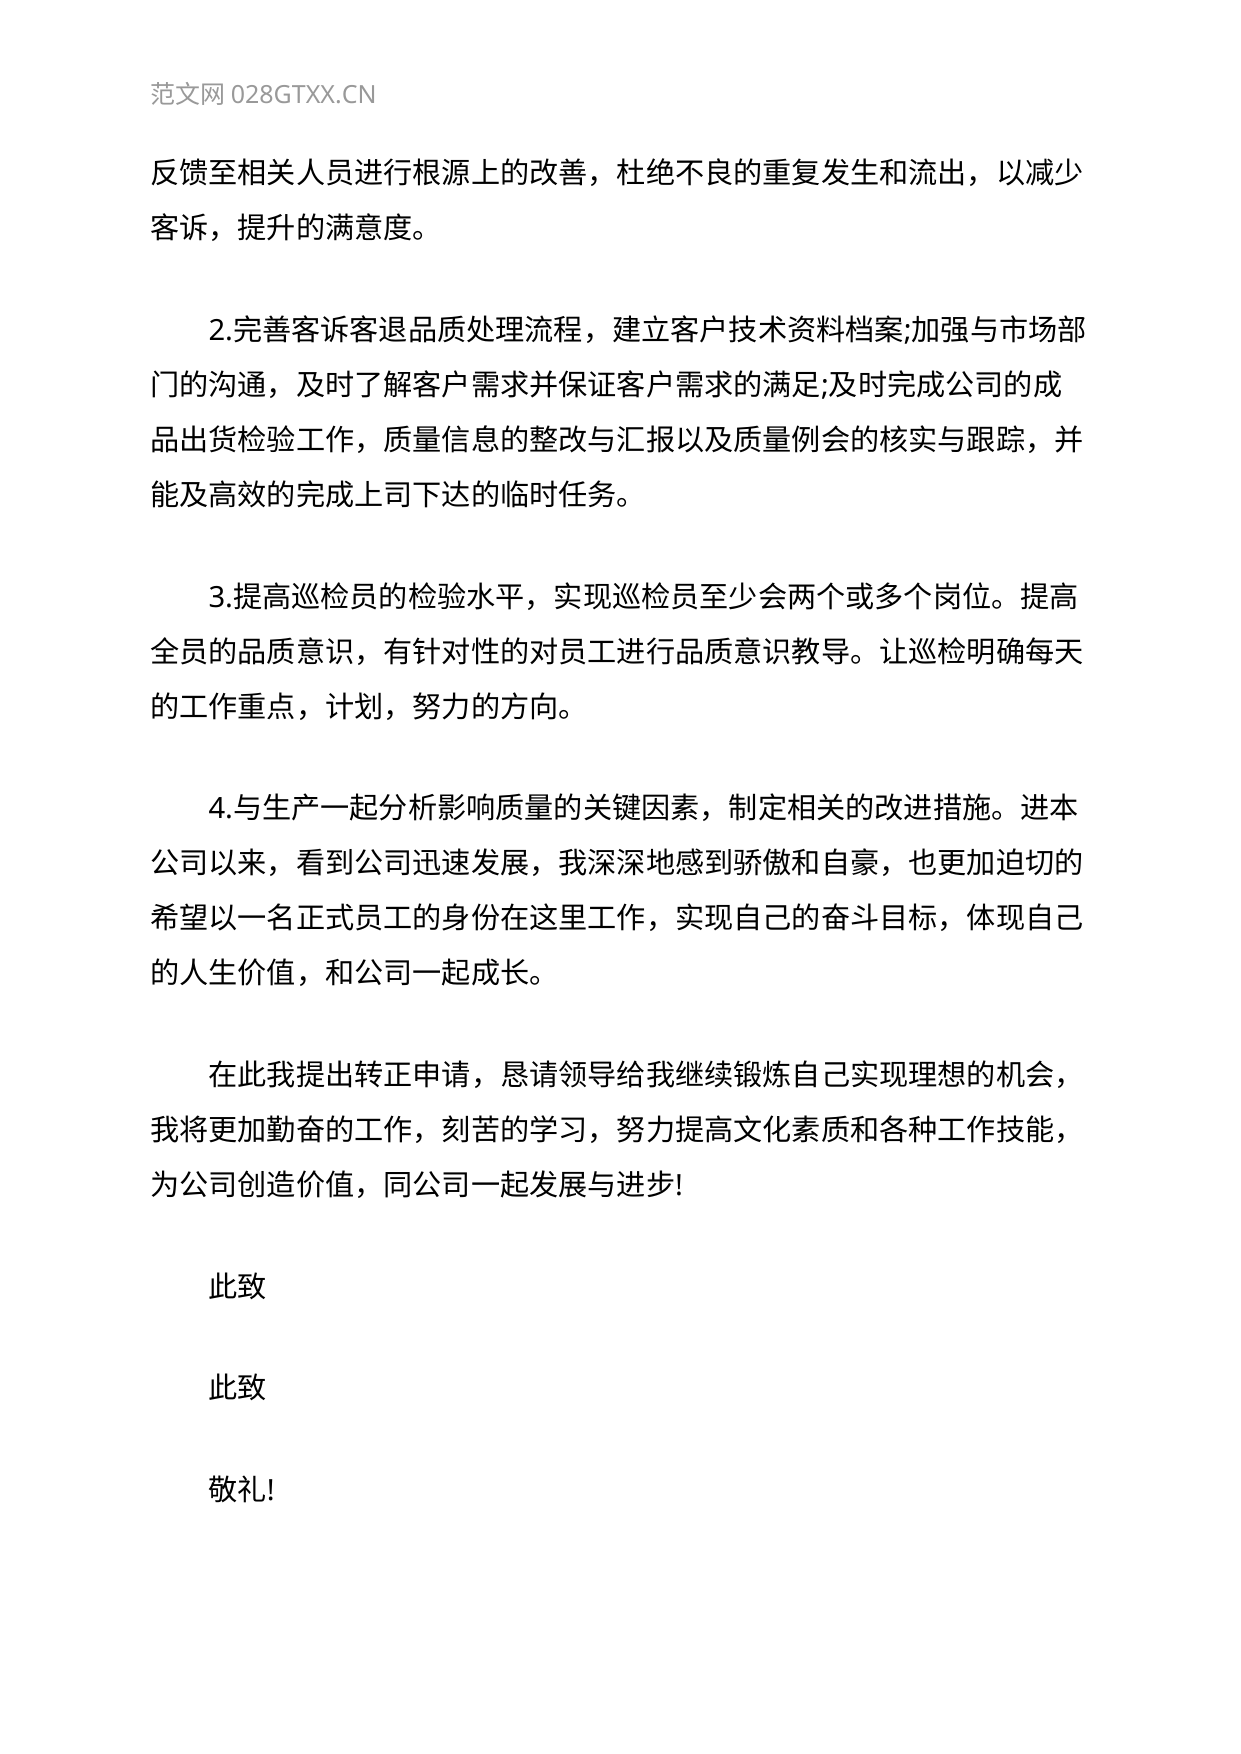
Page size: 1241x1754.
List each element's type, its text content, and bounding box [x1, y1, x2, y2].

text 此致 [150, 1263, 1090, 1306]
text 此致 [150, 1365, 1090, 1407]
text 3.提高巡检员的检验水平，实现巡检员至少会两个或多个岗位。提高全员的品质意识，有针对性的对员工进行品质意识教导。让巡检明确每天的工作重点，计划，努力的方向。 [150, 573, 1090, 726]
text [150, 150, 1090, 247]
text 敬礼! [150, 1467, 1090, 1509]
text 在此我提出转正申请，恳请领导给我继续锻炼自己实现理想的机会，我将更加勤奋的工作，刻苦的学习，努力提高文化素质和各种工作技能，为公司创造价值，同公司一起发展与进步! [150, 1052, 1090, 1204]
text 4.与生产一起分析影响质量的关键因素，制定相关的改进措施。进本公司以来，看到公司迅速发展，我深深地感到骄傲和自豪，也更加迫切的希望以一名正式员工的身份在这里工作，实现自己的奋斗目标，体现自己的人生价值，和公司一起成长。 [150, 785, 1090, 992]
text 2.完善客诉客退品质处理流程，建立客户技术资料档案;加强与市场部门的沟通，及时了解客户需求并保证客户需求的满足;及时完成公司的成品出货检验工作，质量信息的整改与汇报以及质量例会的核实与跟踪，并能及高效的完成上司下达的临时任务。 [150, 307, 1090, 514]
